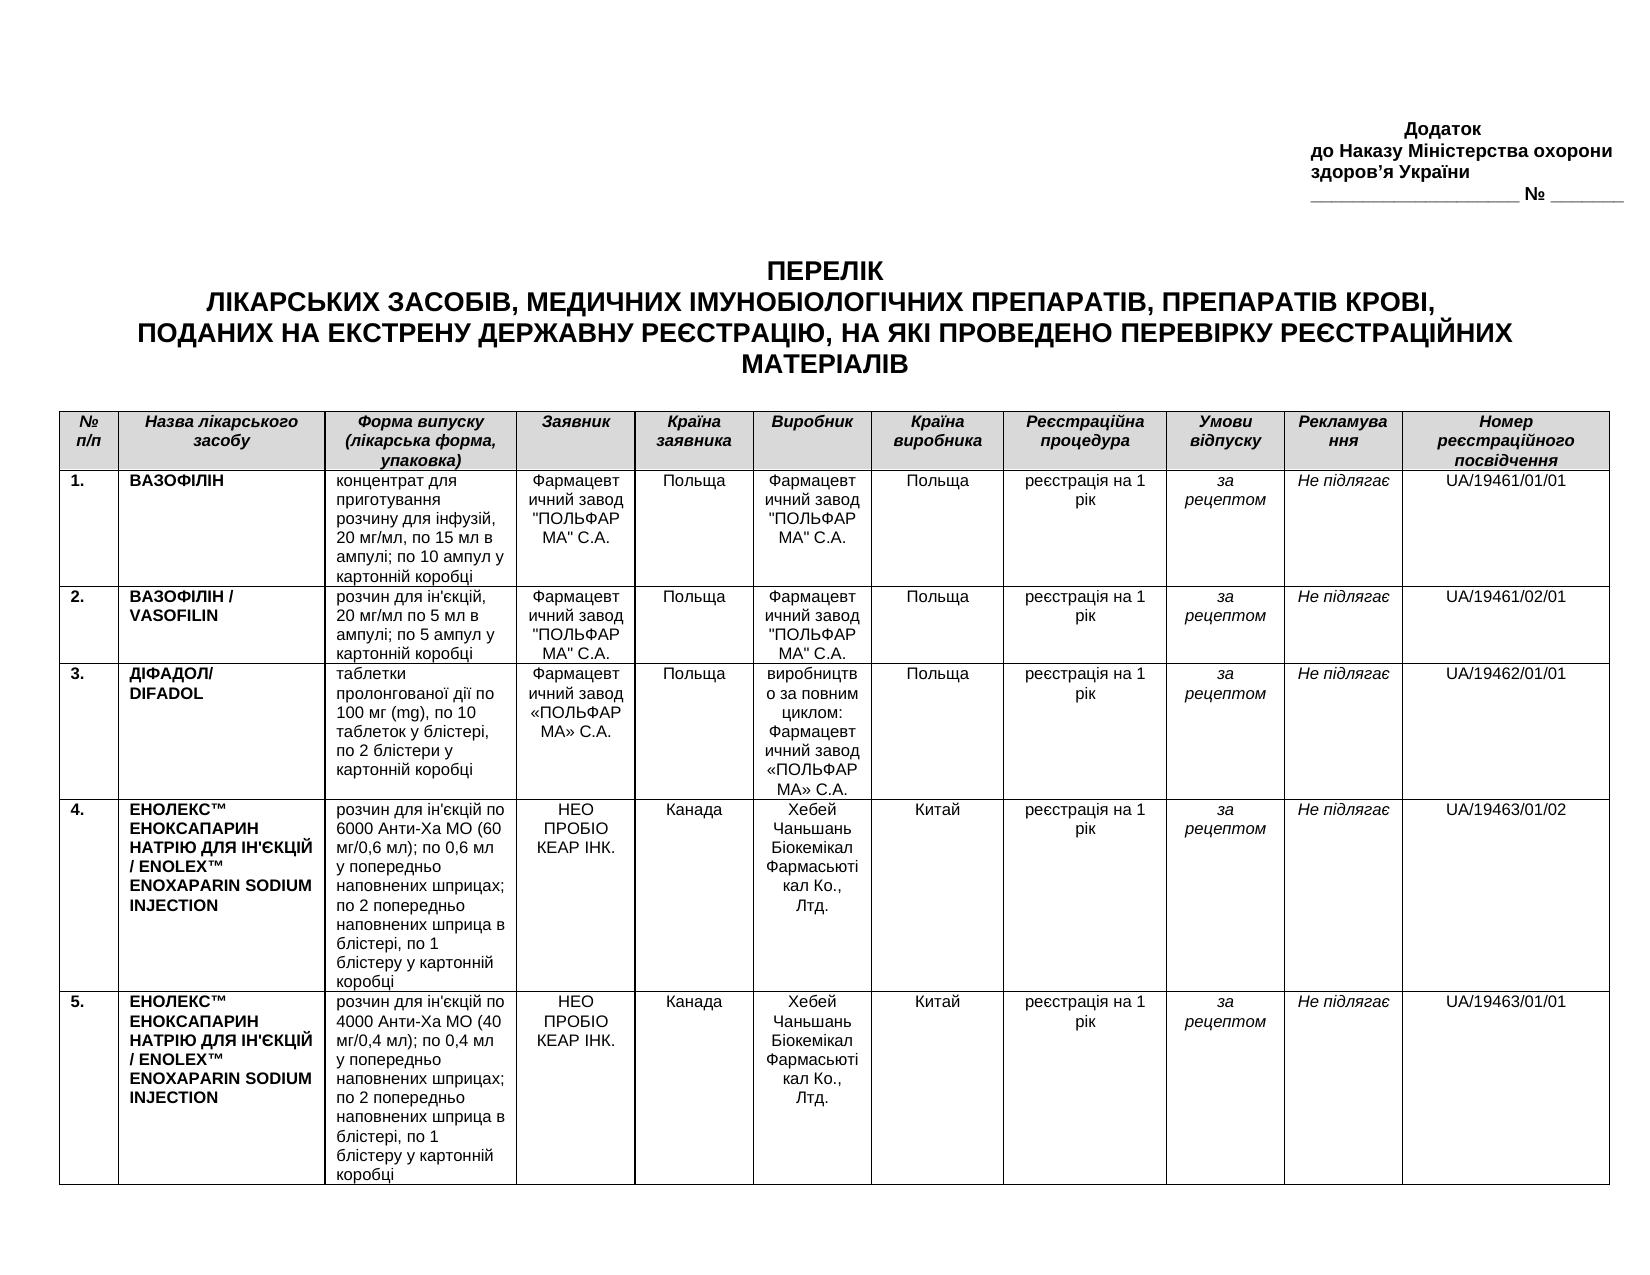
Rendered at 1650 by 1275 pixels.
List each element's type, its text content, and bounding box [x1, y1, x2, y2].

table_cell UA/19461/02/01 [1403, 587, 1609, 663]
table_cell розчин для ін'єкцій по 4000 Анти-Ха МО (40 мг/0,4 мл); по 0,4 мл у попередньо наповнених шприцах; по 2 попередньо наповнених шприца в блістері, по 1 блістеру у картонній коробці [326, 992, 516, 1184]
table_cell реєстрація на 1 рік [1004, 800, 1166, 991]
table_cell Канада [636, 992, 753, 1184]
table_cell Польща [636, 471, 753, 586]
table_header Реєстраційна процедура [1004, 412, 1166, 469]
table_cell виробництво за повним циклом: Фармацевтичний завод «ПОЛЬФАРМА» С.А. [754, 664, 871, 798]
table_cell розчин для ін'єкцій, 20 мг/мл по 5 мл в ампулі; по 5 ампул у картонній коробці [326, 587, 516, 663]
table_header Форма випуску (лікарська форма, упаковка) [326, 412, 516, 469]
table_cell за рецептом [1167, 587, 1284, 663]
table_cell Не підлягає [1285, 800, 1402, 991]
table_cell реєстрація на 1 рік [1004, 992, 1166, 1184]
table_cell Польща [636, 587, 753, 663]
table_cell Фармацевтичний завод "ПОЛЬФАРМА" С.А. [517, 471, 634, 586]
table_cell Не підлягає [1285, 587, 1402, 663]
table_cell концентрат для приготування розчину для інфузій, 20 мг/мл, по 15 мл в ампулі; по 10 ампул у картонній коробці [326, 471, 516, 586]
table_cell Фармацевтичний завод "ПОЛЬФАРМА" С.А. [754, 471, 871, 586]
table_cell Хебей Чаньшань Біокемікал Фармасьютікал Ко., Лтд. [754, 992, 871, 1184]
table_cell реєстрація на 1 рік [1004, 471, 1166, 586]
table_header Назва лікарського засобу [119, 412, 324, 469]
table_cell Не підлягає [1285, 664, 1402, 798]
table_cell Не підлягає [1285, 471, 1402, 586]
table_cell [60, 664, 118, 798]
table_header Умови відпуску [1167, 412, 1284, 469]
text ПЕРЕЛІК [118, 255, 1532, 286]
table_header Номер реєстраційного посвідчення [1403, 412, 1609, 469]
table_cell Хебей Чаньшань Біокемікал Фармасьютікал Ко., Лтд. [754, 800, 871, 991]
table_cell за рецептом [1167, 664, 1284, 798]
table_header № п/п [60, 412, 118, 469]
table_cell ЕНОЛЕКС™ ЕНОКСАПАРИН НАТРІЮ ДЛЯ ІН'ЄКЦІЙ / ENOLEX™ ENOXAPARIN SODIUM INJECTION [119, 800, 324, 991]
table_cell Не підлягає [1285, 992, 1402, 1184]
table_header Країна заявника [636, 412, 753, 469]
table_cell ДІФАДОЛ/ DIFADOL [119, 664, 324, 798]
table_cell за рецептом [1167, 471, 1284, 586]
table_cell НЕО ПРОБІО КЕАР ІНК. [517, 992, 634, 1184]
table_cell ВАЗОФІЛІН / VASOFILIN [119, 587, 324, 663]
table_cell UA/19463/01/02 [1403, 800, 1609, 991]
table_cell [60, 471, 118, 586]
table_cell UA/19461/01/01 [1403, 471, 1609, 586]
table_cell за рецептом [1167, 992, 1284, 1184]
table_cell UA/19462/01/01 [1403, 664, 1609, 798]
table_cell [60, 992, 118, 1184]
table_cell реєстрація на 1 рік [1004, 664, 1166, 798]
table_cell реєстрація на 1 рік [1004, 587, 1166, 663]
table_cell Китай [872, 992, 1003, 1184]
table_cell розчин для ін'єкцій по 6000 Анти-Ха МО (60 мг/0,6 мл); по 0,6 мл у попередньо наповнених шприцах; по 2 попередньо наповнених шприца в блістері, по 1 блістеру у картонній коробці [326, 800, 516, 991]
table_cell Фармацевтичний завод "ПОЛЬФАРМА" С.А. [517, 587, 634, 663]
table_cell Польща [636, 664, 753, 798]
table_header Країна виробника [872, 412, 1003, 469]
table_header Виробник [754, 412, 871, 469]
table_header Заявник [517, 412, 634, 469]
table_cell Польща [872, 471, 1003, 586]
table_cell НЕО ПРОБІО КЕАР ІНК. [517, 800, 634, 991]
table_cell Фармацевтичний завод «ПОЛЬФАРМА» С.А. [517, 664, 634, 798]
table_cell Китай [872, 800, 1003, 991]
table_cell [60, 800, 118, 991]
table_cell UA/19463/01/01 [1403, 992, 1609, 1184]
text ЛІКАРСЬКИХ ЗАСОБІВ, МЕДИЧНИХ ІМУНОБІОЛОГІЧНИХ ПРЕПАРАТІВ, ПРЕПАРАТІВ КРОВІ, ПОДАНИХ НА ЕКСТРЕНУ ДЕРЖАВНУ РЕЄСТРАЦІЮ, НА ЯКІ ПРОВЕДЕНО ПЕРЕВІРКУ РЕЄСТРАЦІЙНИХ МАТЕРІАЛІВ [118, 286, 1532, 380]
table_cell Польща [872, 587, 1003, 663]
table_cell Канада [636, 800, 753, 991]
table_header Додаток до Наказу Міністерства охорони здоров’я України ____________________ № _______ [1299, 118, 1650, 204]
table_cell таблетки пролонгованої дії по 100 мг (mg), по 10 таблеток у блістері, по 2 блістери у картонній коробці [326, 664, 516, 798]
table_cell Фармацевтичний завод "ПОЛЬФАРМА" С.А. [754, 587, 871, 663]
table_cell [60, 587, 118, 663]
table_cell ЕНОЛЕКС™ ЕНОКСАПАРИН НАТРІЮ ДЛЯ ІН'ЄКЦІЙ / ENOLEX™ ENOXAPARIN SODIUM INJECTION [119, 992, 324, 1184]
table_cell за рецептом [1167, 800, 1284, 991]
table_header Рекламування [1285, 412, 1402, 469]
table_cell ВАЗОФІЛІН [119, 471, 324, 586]
table_cell Польща [872, 664, 1003, 798]
